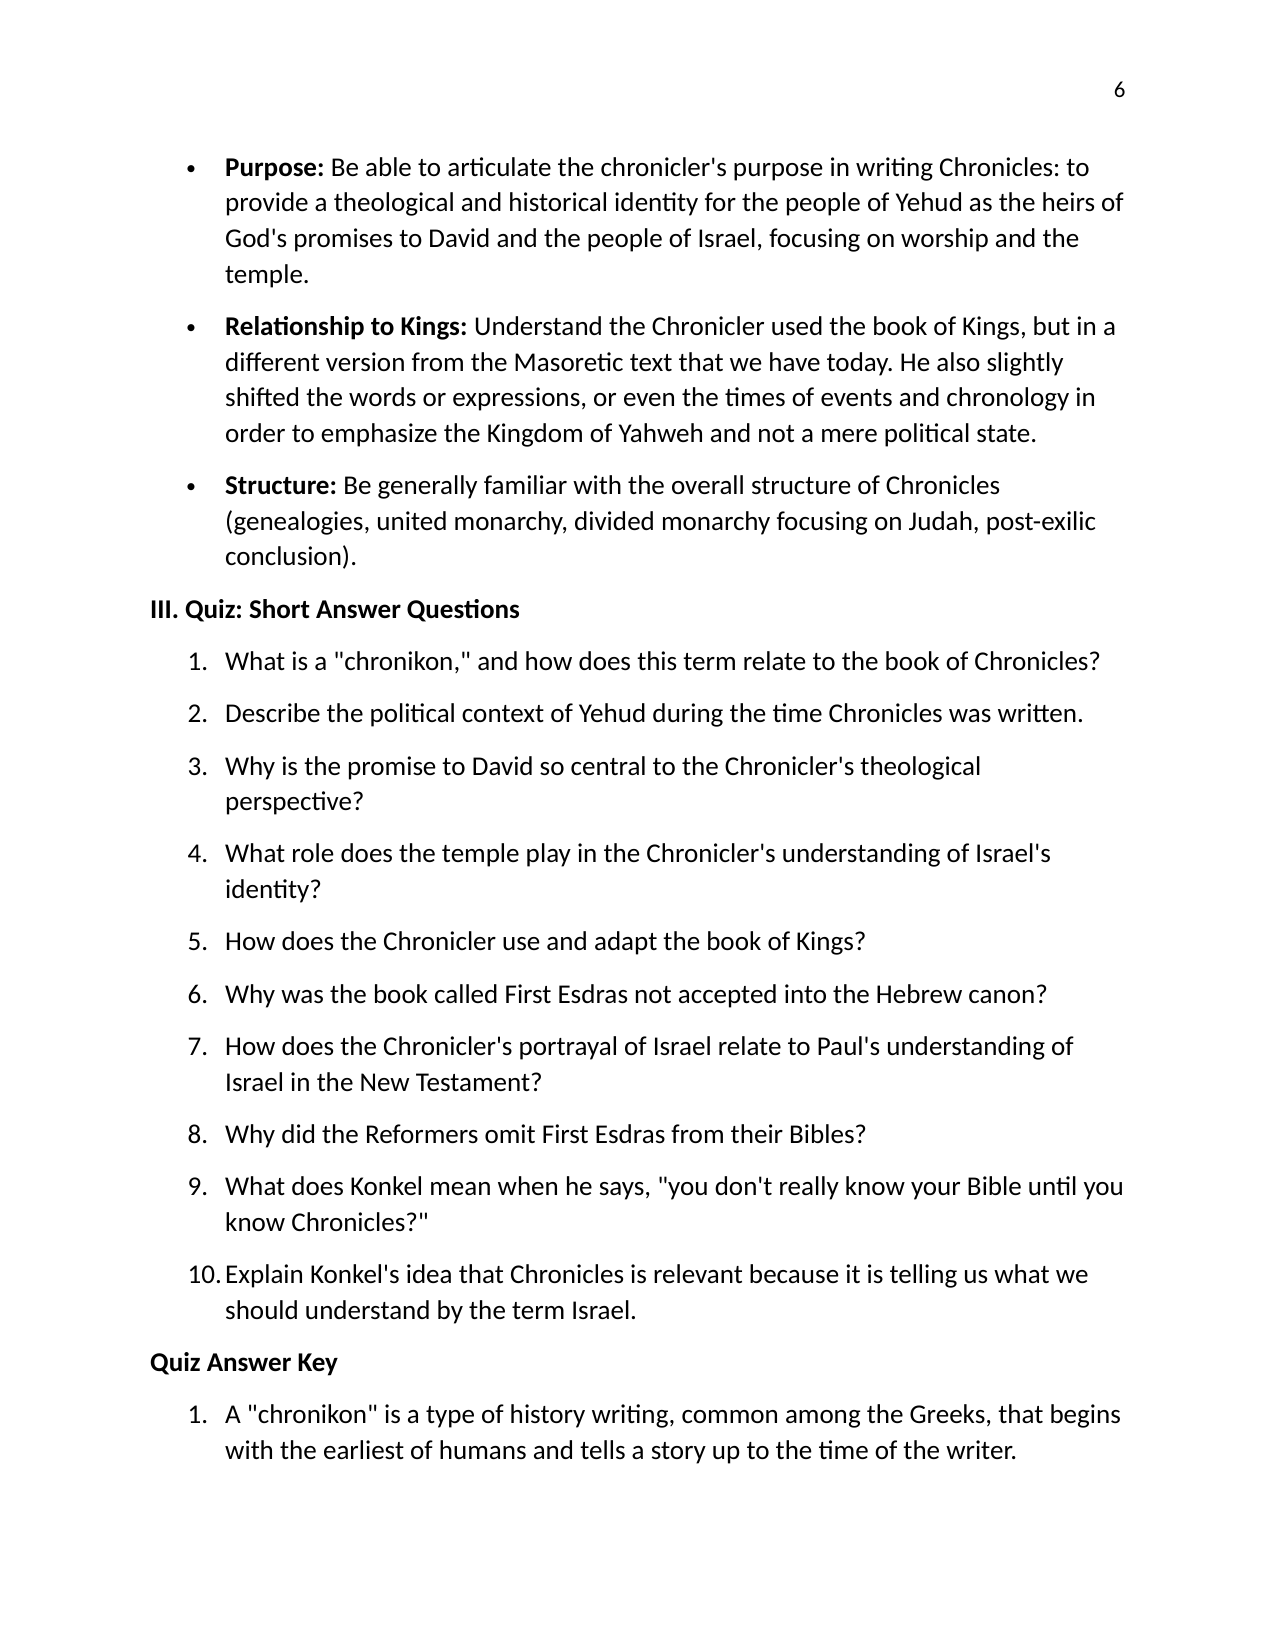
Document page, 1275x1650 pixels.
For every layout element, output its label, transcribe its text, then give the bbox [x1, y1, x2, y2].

list Why did the Reformers omit First Esdras from their Bibles? [187, 1117, 1125, 1150]
list Structure: Be generally familiar with the overall structure of Chronicles (genealogies, united monarchy, divided monarchy focusing on Judah, post-exilic conclusion). [187, 468, 1125, 573]
list Relationship to Kings: Understand the Chronicler used the book of Kings, but in a different version from the Masoretic text that we have today. He also slightly shifted the words or expressions, or even the times of events and chronology in order to emphasize the Kingdom of Yahweh and not a mere political state. [187, 309, 1125, 449]
list Purpose: Be able to articulate the chronicler's purpose in writing Chronicles: to provide a theological and historical identity for the people of Yehud as the heirs of God's promises to David and the people of Israel, focusing on worship and the temple. [187, 150, 1125, 290]
list Why is the promise to David so central to the Chronicler's theological perspective? [187, 749, 1125, 817]
text III. Quiz: Short Answer Questions [150, 592, 1125, 625]
list What role does the temple play in the Chronicler's understanding of Israel's identity? [187, 837, 1125, 905]
list How does the Chronicler use and adapt the book of Kings? [187, 924, 1125, 958]
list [187, 1397, 1125, 1466]
text Quiz Answer Key [150, 1345, 1125, 1378]
list Why was the book called First Esdras not accepted into the Hebrew canon? [187, 977, 1125, 1010]
list Explain Konkel's idea that Chronicles is relevant because it is telling us what we should understand by the term Israel. [187, 1257, 1125, 1326]
list How does the Chronicler's portrayal of Israel relate to Paul's understanding of Israel in the New Testament? [187, 1029, 1125, 1098]
list Describe the political context of Yehud during the time Chronicles was written. [187, 696, 1125, 729]
list What is a "chronikon," and how does this term relate to the book of Chronicles? [187, 644, 1125, 677]
list What does Konkel mean when he says, "you don't really know your Bible until you know Chronicles?" [187, 1169, 1125, 1238]
